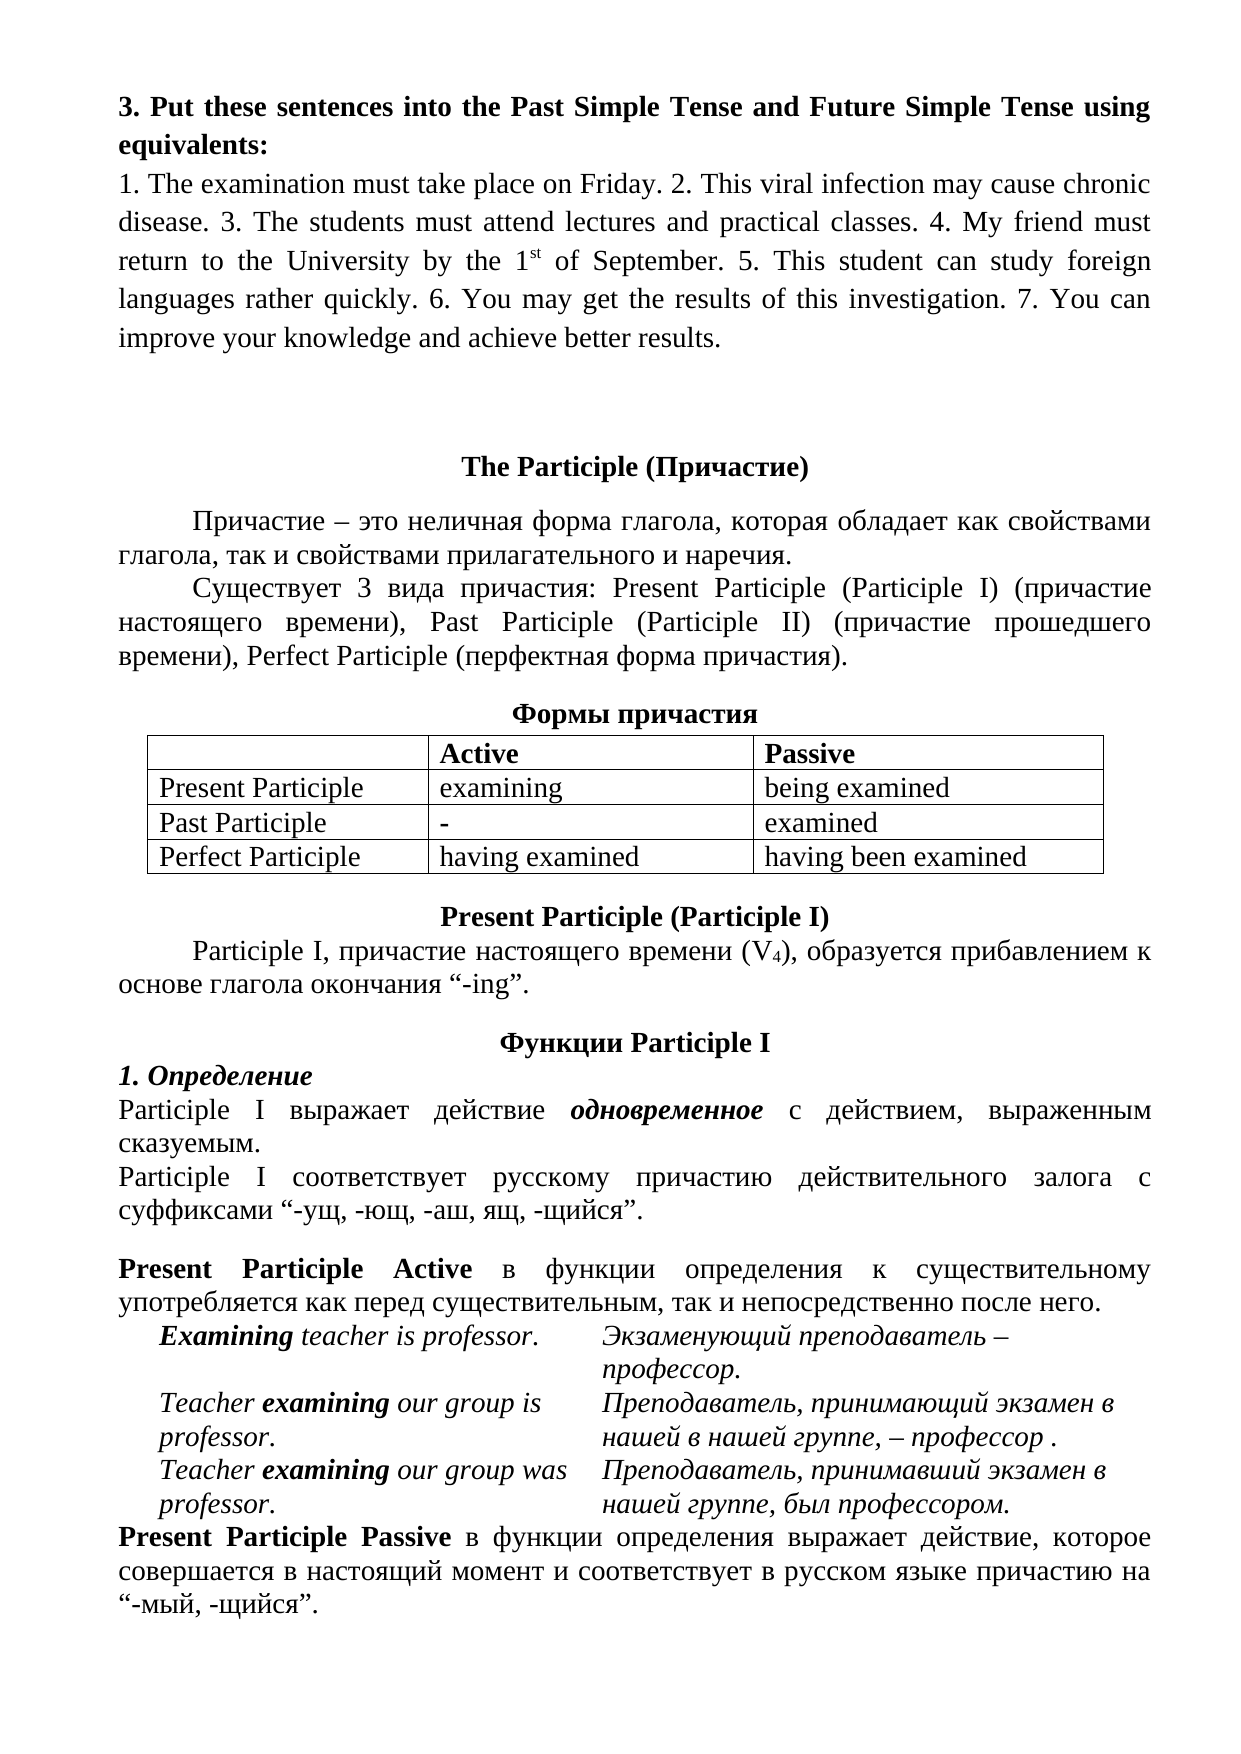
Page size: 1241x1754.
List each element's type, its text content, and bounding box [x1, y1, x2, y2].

text Функции Participle I [118, 1025, 1152, 1058]
table_cell Teacher examining our group was professor. [148, 1452, 591, 1519]
table_cell having been examined [754, 840, 1103, 873]
table_header Active [429, 736, 753, 769]
table_cell - [429, 805, 753, 838]
text Причастие – это неличная форма глагола, которая обладает как свойствами глагола, так и свойствами прилагательного и наречия. [118, 503, 1152, 571]
table_cell examining [429, 770, 753, 804]
text Participle I соответствует русскому причастию действительного залога с суффиксами “-ущ, -ющ, -aш, ящ, -щийся”. [118, 1159, 1152, 1226]
table_header Экзаменующий преподаватель – профессор. [591, 1318, 1133, 1385]
text The Participle (Причастие) [118, 449, 1152, 483]
table_header [148, 736, 428, 769]
text Формы причастия [118, 696, 1152, 730]
table_cell Present Participle [148, 770, 428, 804]
table_cell being examined [754, 770, 1103, 804]
table_cell Past Participle [148, 805, 428, 838]
text 1. Определение [118, 1058, 1152, 1092]
text 3. Put these sentences into the Past Simple Tense and Future Simple Tense using equivalents: [118, 89, 1152, 161]
text Существует 3 вида причастия: Present Participle (Participle I) (причастие настоящего времени), Past Participle (Participle II) (причастие прошедшего времени), Perfect Participle (перфектная форма причастия). [118, 571, 1152, 671]
table_cell Teacher examining our group is professor. [148, 1385, 591, 1452]
table_cell Преподаватель, принимающий экзамен в нашей в нашей группе, – профессор . [591, 1385, 1133, 1452]
table_cell having examined [429, 840, 753, 873]
text Present Participle (Participle I) [118, 899, 1152, 933]
text Participle I выражает действие одновременное с действием, выраженным сказуемым. [118, 1092, 1152, 1159]
table_header Examining teacher is professor. [148, 1318, 591, 1385]
text Present Participle Active в функции определения к существительному употребляется как перед существительным, так и непосредственно после него. [118, 1251, 1152, 1318]
text 1. The examination must take place on Friday. 2. This viral infection may cause chronic disease. 3. The students must attend lectures and practical classes. 4. My friend must return to the University by the 1st of September. 5. This student can study foreign languages rather quickly. 6. You may get the results of this investigation. 7. You can improve your knowledge and achieve better results. [118, 166, 1152, 353]
table_cell examined [754, 805, 1103, 838]
text Present Participle Passive в функции определения выражает действие, которое совершается в настоящий момент и соответствует в русском языке причастию на “-мый, -щийся”. [118, 1519, 1152, 1620]
text Participle I, причастие настоящего времени (V4), образуется прибавлением к основе глагола окончания “-ing”. [118, 933, 1152, 1000]
table_cell Perfect Participle [148, 840, 428, 873]
table_header Passive [754, 736, 1103, 769]
table_cell Преподаватель, принимавший экзамен в нашей группе, был профессором. [591, 1452, 1133, 1519]
